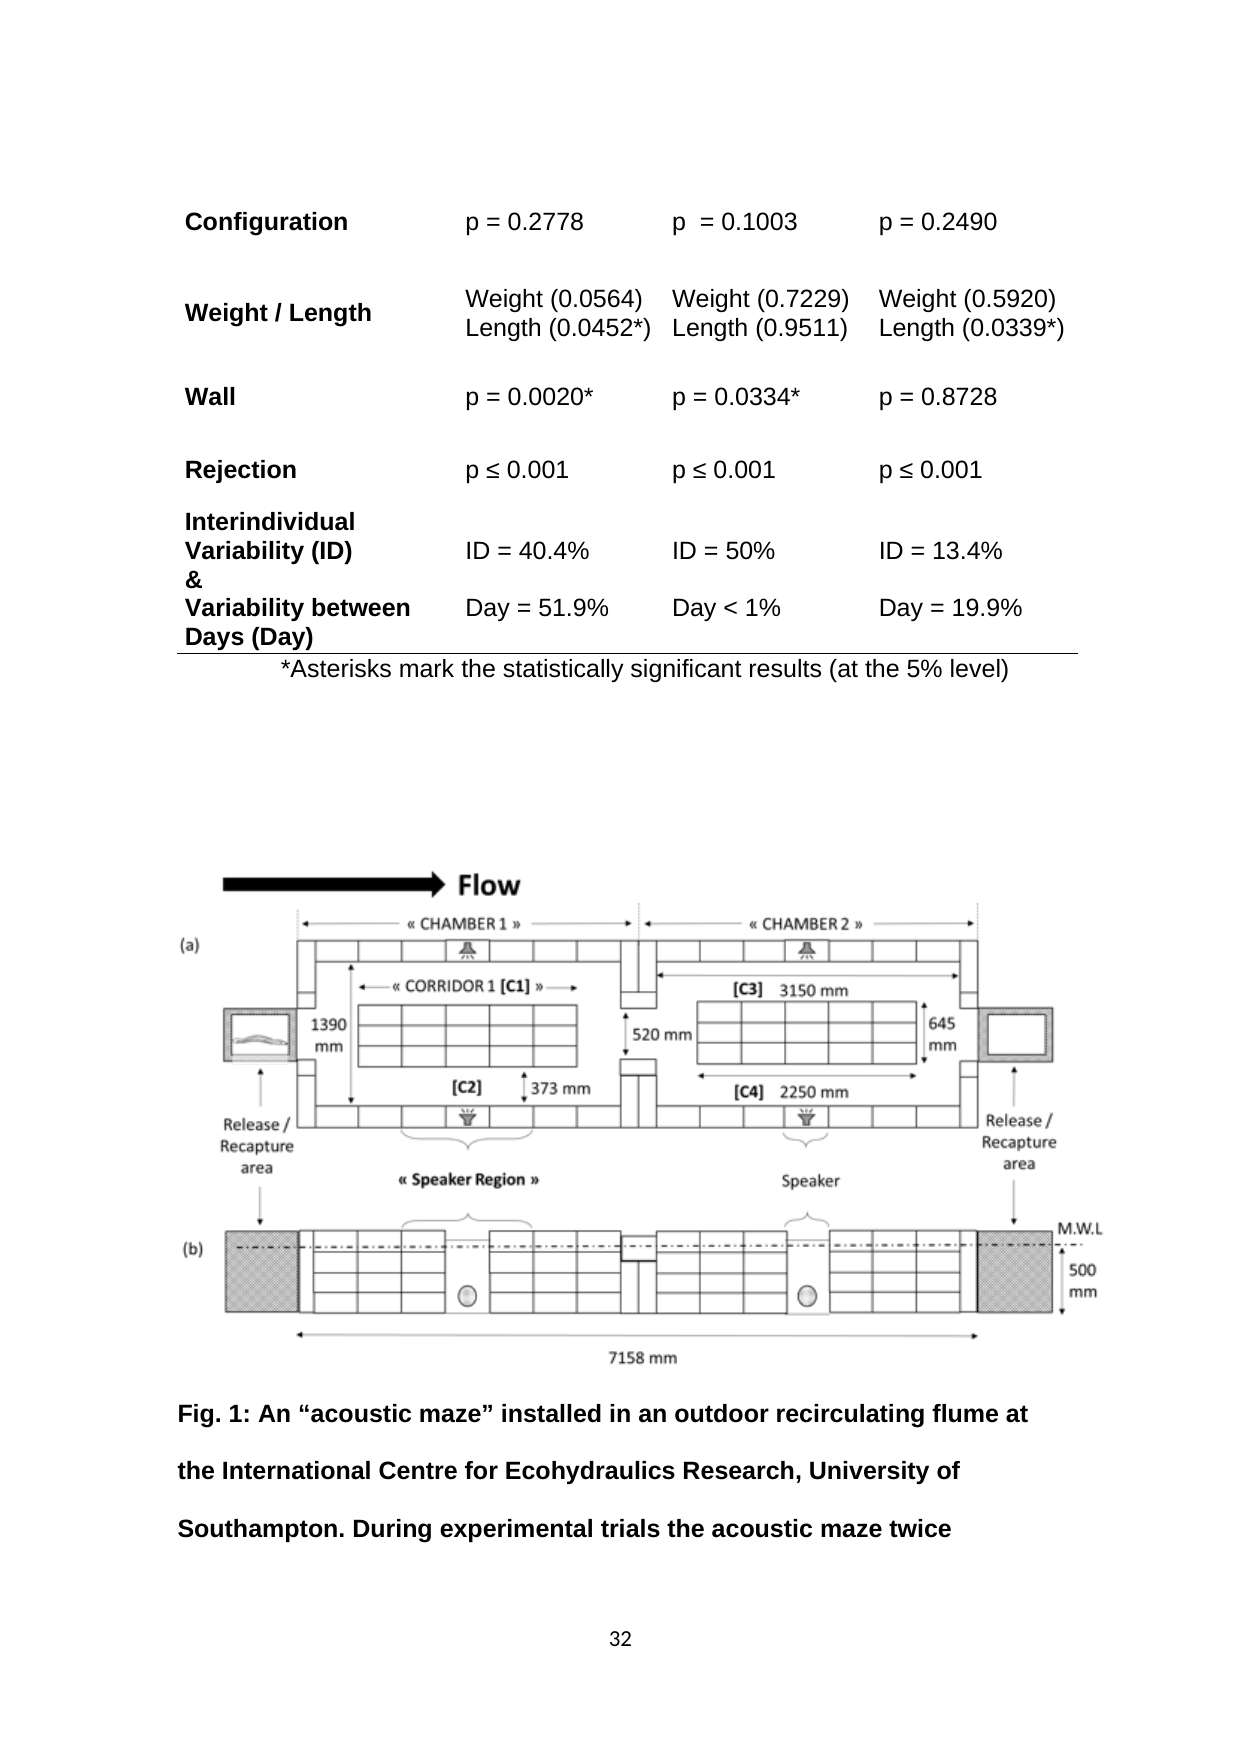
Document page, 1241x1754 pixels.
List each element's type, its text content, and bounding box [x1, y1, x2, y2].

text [177, 1399, 1063, 1542]
table_cell ID = 40.4% Day = 51.9% [458, 506, 664, 652]
list *Asterisks mark the statistically significant results (at the 5% level) [281, 654, 1063, 682]
table_cell p ≤ 0.001 [871, 433, 1078, 506]
table_cell p = 0.2490 [871, 177, 1078, 266]
table_cell Wall [177, 360, 458, 433]
table_cell Weight / Length [177, 266, 458, 360]
table_cell Weight (0.7229) Length (0.9511) [665, 266, 871, 360]
table_cell Rejection [177, 433, 458, 506]
table_cell p ≤ 0.001 [458, 433, 664, 506]
table_cell p = 0.0020* [458, 360, 664, 433]
table_cell Configuration [177, 177, 458, 266]
table_cell Interindividual Variability (ID) & Variability between Days (Day) [177, 506, 458, 652]
table_cell p = 0.0334* [665, 360, 871, 433]
table_cell p = 0.2778 [458, 177, 664, 266]
table_cell p = 0.8728 [871, 360, 1078, 433]
table_cell p = 0.1003 [665, 177, 871, 266]
table_cell Weight (0.5920) Length (0.0339*) [871, 266, 1078, 360]
table_cell p ≤ 0.001 [665, 433, 871, 506]
table_cell ID = 13.4% Day = 19.9% [871, 506, 1078, 652]
picture [177, 866, 1104, 1380]
table_cell Weight (0.0564) Length (0.0452*) [458, 266, 664, 360]
table_cell ID = 50% Day < 1% [665, 506, 871, 652]
